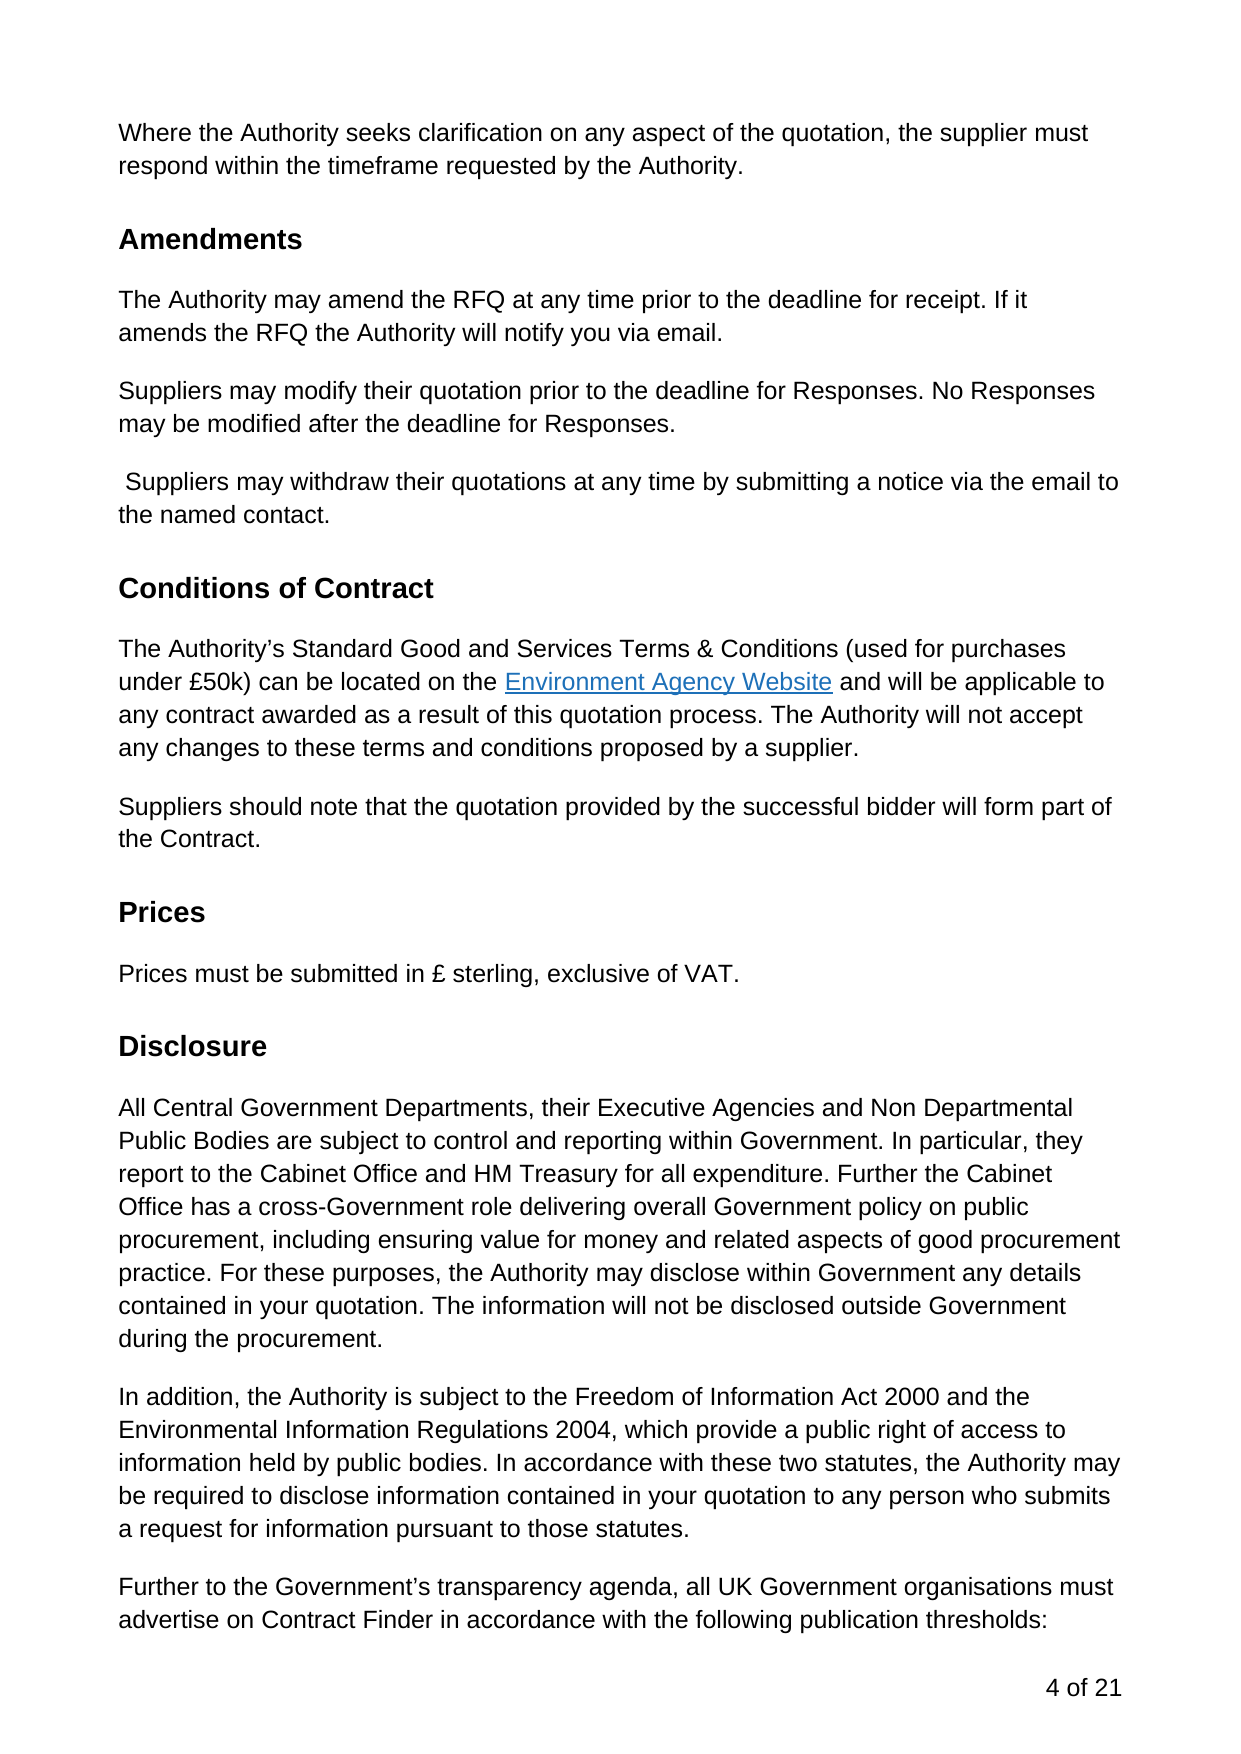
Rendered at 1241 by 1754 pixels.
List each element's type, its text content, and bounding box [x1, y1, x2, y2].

text The Authority’s Standard Good and Services Terms & Conditions (used for purchases under £50k) can be located on the Environment Agency Website and will be applicable to any contract awarded as a result of this quotation process. The Authority will not accept any changes to these terms and conditions proposed by a supplier. [118, 634, 1122, 762]
subtitle Disclosure [118, 1029, 1122, 1063]
text In addition, the Authority is subject to the Freedom of Information Act 2000 and the Environmental Information Regulations 2004, which provide a public right of access to information held by public bodies. In accordance with these two statutes, the Authority may be required to disclose information contained in your quotation to any person who submits a request for information pursuant to those statutes. [118, 1382, 1122, 1543]
text The Authority may amend the RFQ at any time prior to the deadline for receipt. If it amends the RFQ the Authority will notify you via email. [118, 285, 1122, 347]
text Further to the Government’s transparency agenda, all UK Government organisations must advertise on Contract Finder in accordance with the following publication thresholds: [118, 1572, 1122, 1634]
text Suppliers should note that the quotation provided by the successful bidder will form part of the Contract. [118, 791, 1122, 853]
text Suppliers may modify their quotation prior to the deadline for Responses. No Responses may be modified after the deadline for Responses. [118, 376, 1122, 438]
text Prices must be submitted in £ sterling, exclusive of VAT. [118, 958, 1122, 987]
text Suppliers may withdraw their quotations at any time by submitting a notice via the email to the named contact. [118, 467, 1122, 529]
subtitle Prices [118, 895, 1122, 928]
subtitle Amendments [118, 222, 1122, 255]
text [118, 118, 1122, 180]
text All Central Government Departments, their Executive Agencies and Non Departmental Public Bodies are subject to control and reporting within Government. In particular, they report to the Cabinet Office and HM Treasury for all expenditure. Further the Cabinet Office has a cross-Government role delivering overall Government policy on public procurement, including ensuring value for money and related aspects of good procurement practice. For these purposes, the Authority may disclose within Government any details contained in your quotation. The information will not be disclosed outside Government during the procurement. [118, 1093, 1122, 1352]
subtitle Conditions of Contract [118, 571, 1122, 604]
